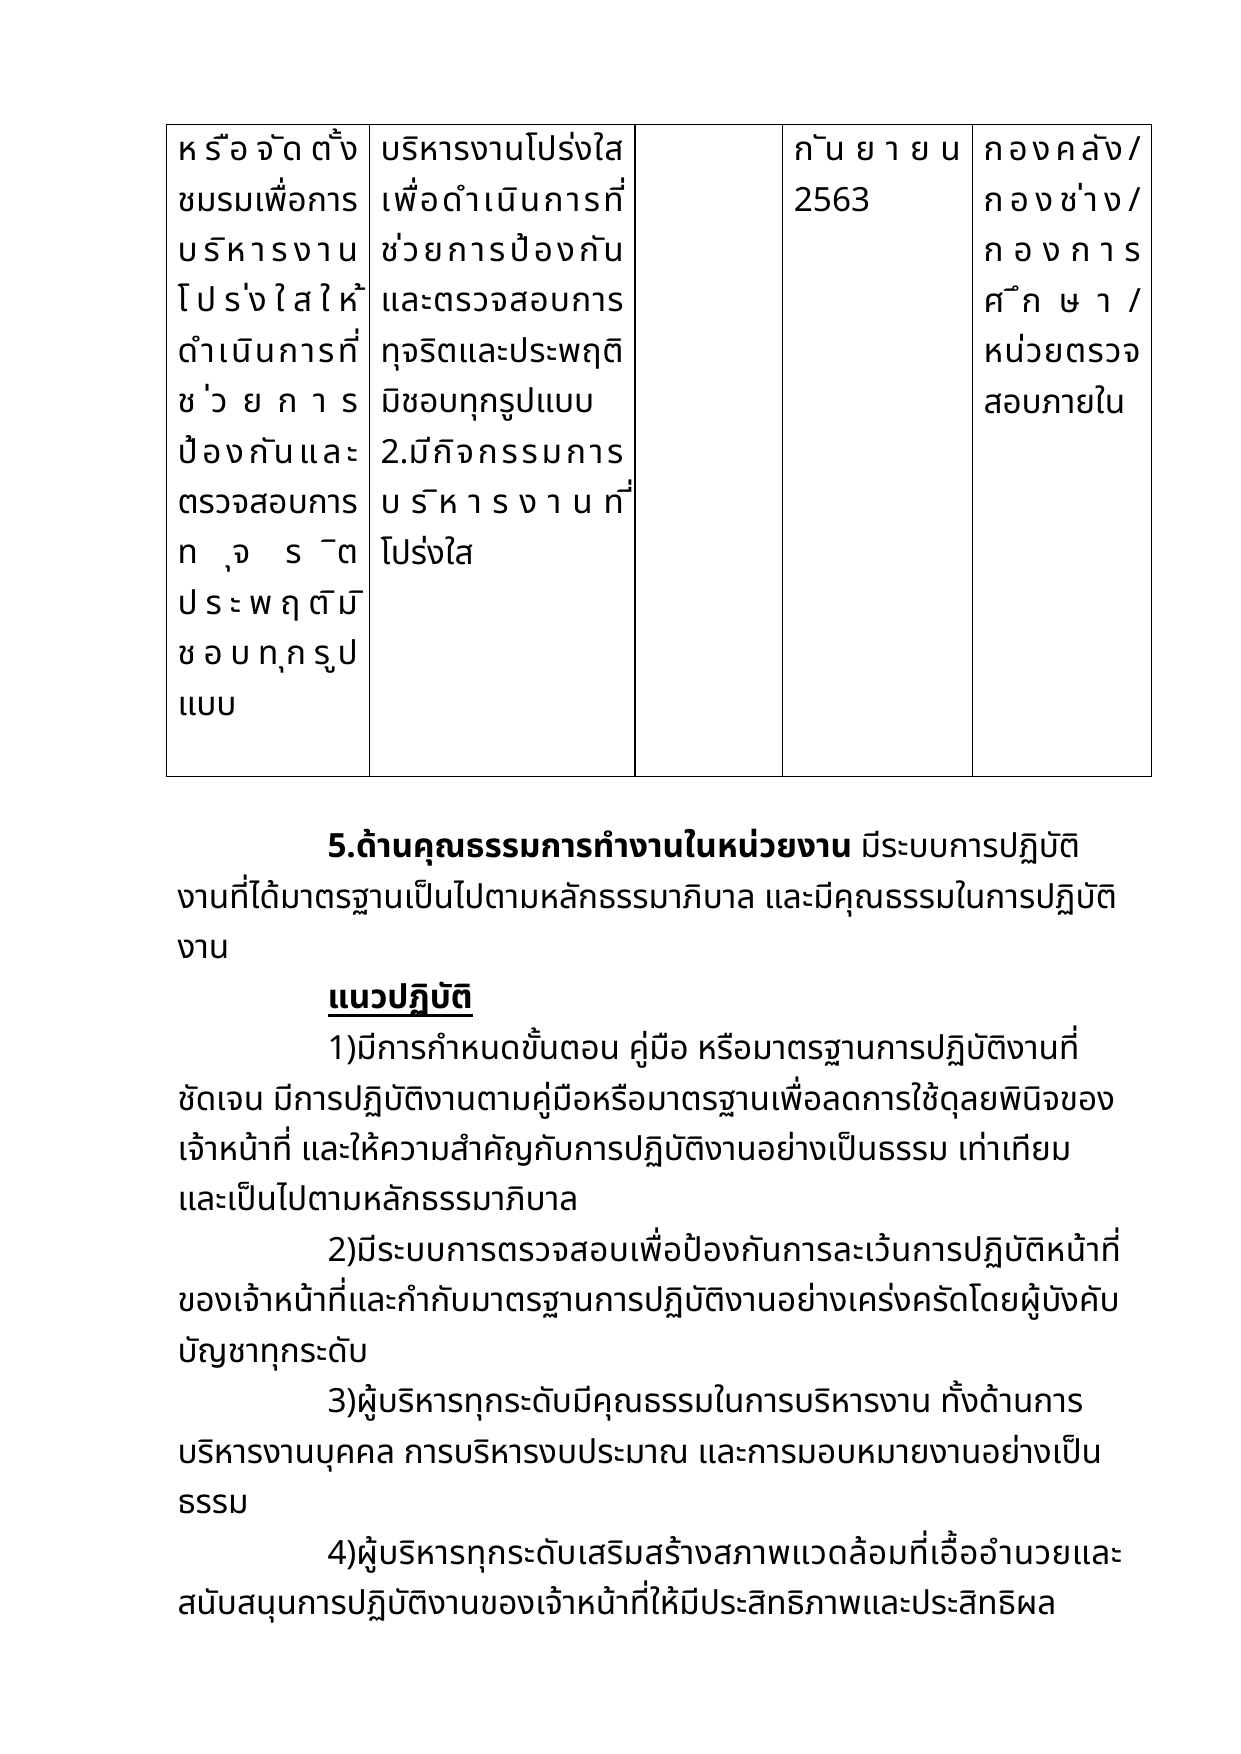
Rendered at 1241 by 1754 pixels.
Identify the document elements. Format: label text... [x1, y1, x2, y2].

text 4)ผู้บริหารทุกระดับเสริมสร้างสภาพแวดล้อมที่เอื้ออำนวยและสนับสนุนการปฏิบัติงานของเจ้าหน้าที่ให้มีประสิทธิภาพและประสิทธิผล [177, 1529, 1122, 1630]
text 5.ด้านคุณธรรมการทำงานในหน่วยงาน มีระบบการปฏิบัติงานที่ได้มาตรฐานเป็นไปตามหลักธรรมาภิบาล และมีคุณธรรมในการปฏิบัติงาน [177, 822, 1122, 973]
text แนวปฏิบัติ [177, 973, 1122, 1024]
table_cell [783, 125, 972, 776]
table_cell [973, 125, 1151, 776]
text 1)มีการกำหนดขั้นตอน คู่มือ หรือมาตรฐานการปฏิบัติงานที่ชัดเจน มีการปฏิบัติงานตามคู่มือหรือมาตรฐานเพื่อลดการใช้ดุลยพินิจของเจ้าหน้าที่ และให้ความสำคัญกับการปฏิบัติงานอย่างเป็นธรรม เท่าเทียม และเป็นไปตามหลักธรรมาภิบาล [177, 1024, 1122, 1226]
table_cell - [636, 125, 782, 776]
text 2)มีระบบการตรวจสอบเพื่อป้องกันการละเว้นการปฏิบัติหน้าที่ของเจ้าหน้าที่และกำกับมาตรฐานการปฏิบัติงานอย่างเคร่งครัดโดยผู้บังคับบัญชาทุกระดับ [177, 1226, 1122, 1377]
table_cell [370, 125, 634, 776]
text 3)ผู้บริหารทุกระดับมีคุณธรรมในการบริหารงาน ทั้งด้านการบริหารงานบุคคล การบริหารงบประมาณ และการมอบหมายงานอย่างเป็นธรรม [177, 1377, 1122, 1529]
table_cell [167, 125, 369, 776]
